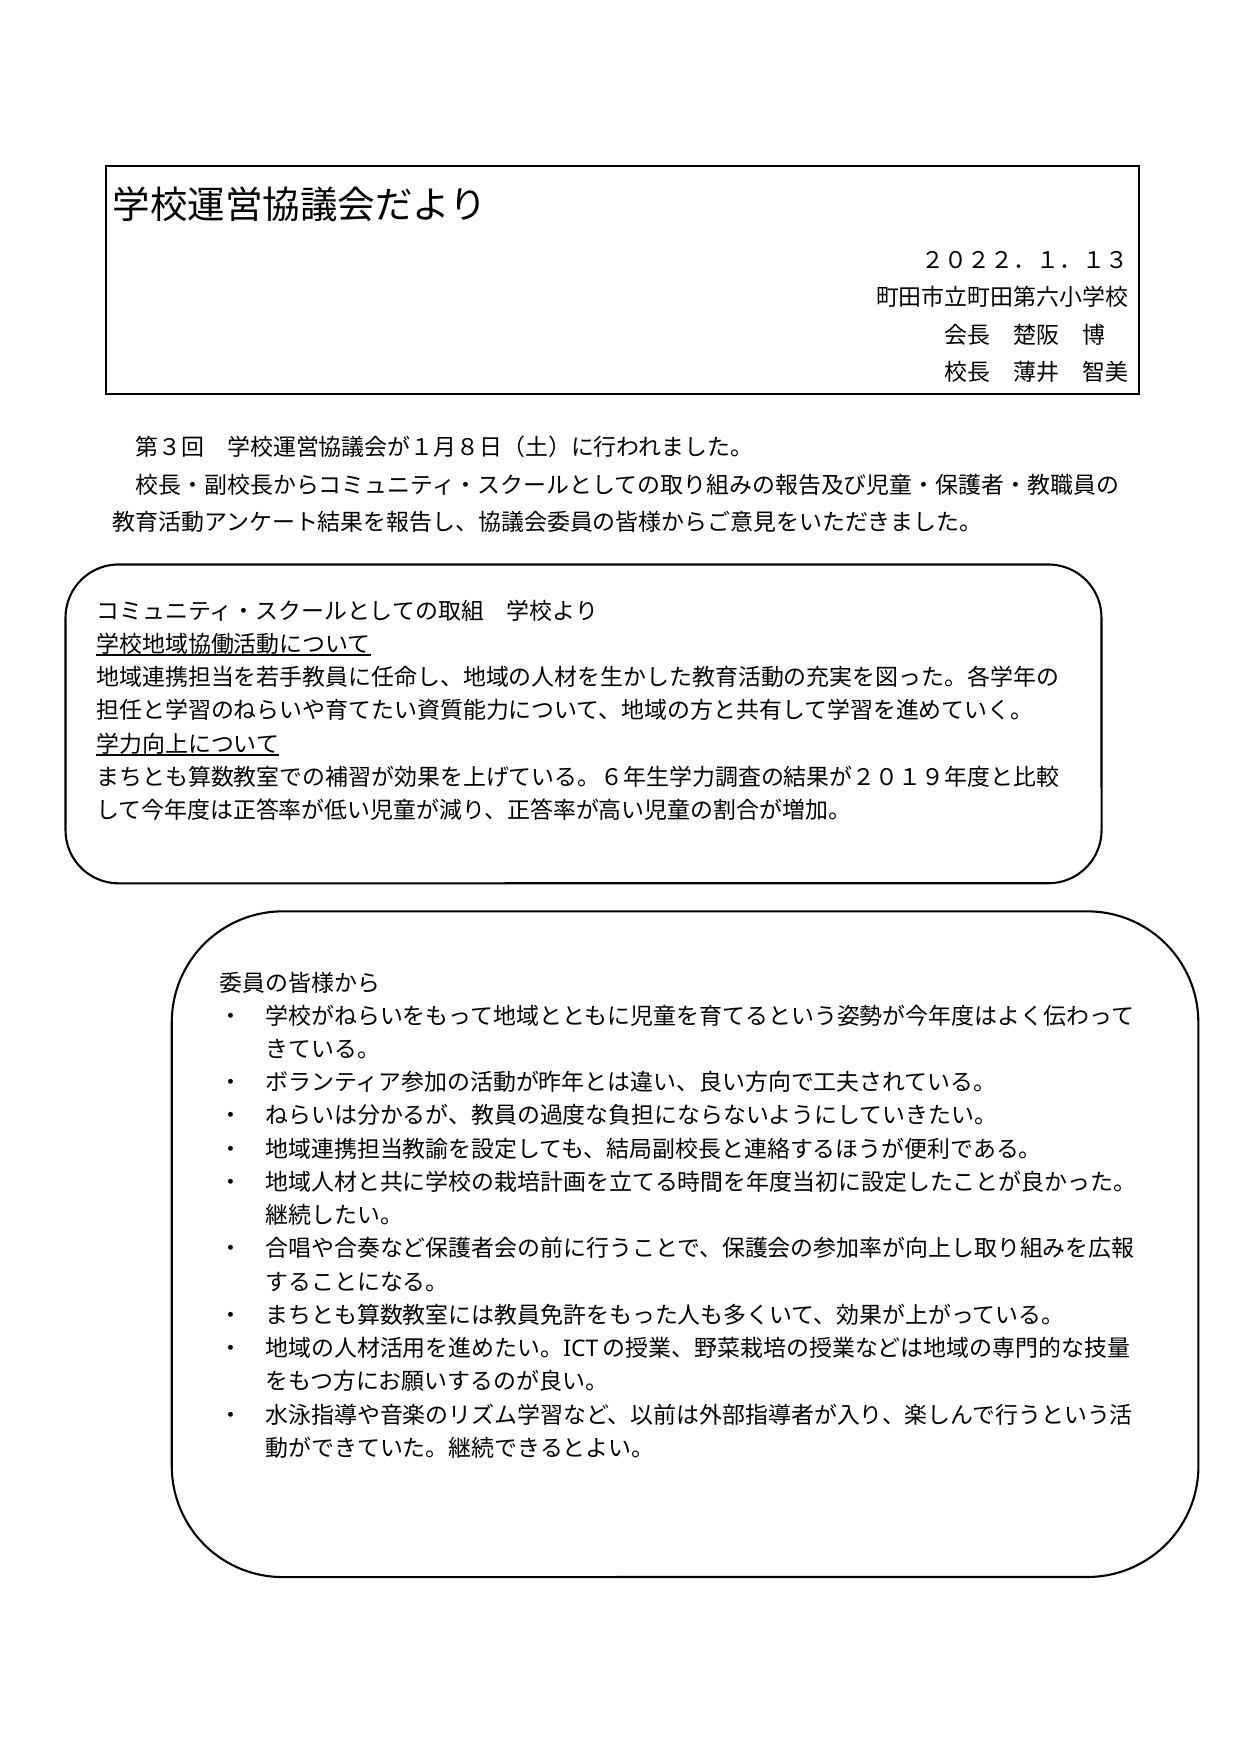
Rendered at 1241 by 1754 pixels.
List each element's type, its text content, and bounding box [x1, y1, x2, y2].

text 会長 楚阪 博 [112, 314, 1105, 352]
text ２０２２．１．１３ [112, 239, 1128, 277]
text 学校運営協議会だより [112, 164, 1128, 239]
text 町田市立町田第六小学校 [112, 277, 1128, 314]
text 校長 薄井 智美 [112, 352, 1128, 389]
text 校長・副校長からコミュニティ・スクールとしての取り組みの報告及び児童・保護者・教職員の教育活動アンケート結果を報告し、協議会委員の皆様からご意見をいただきました。 [112, 464, 1128, 539]
text 第３回 学校運営協議会が１月８日（土）に行われました。 [112, 427, 1128, 464]
